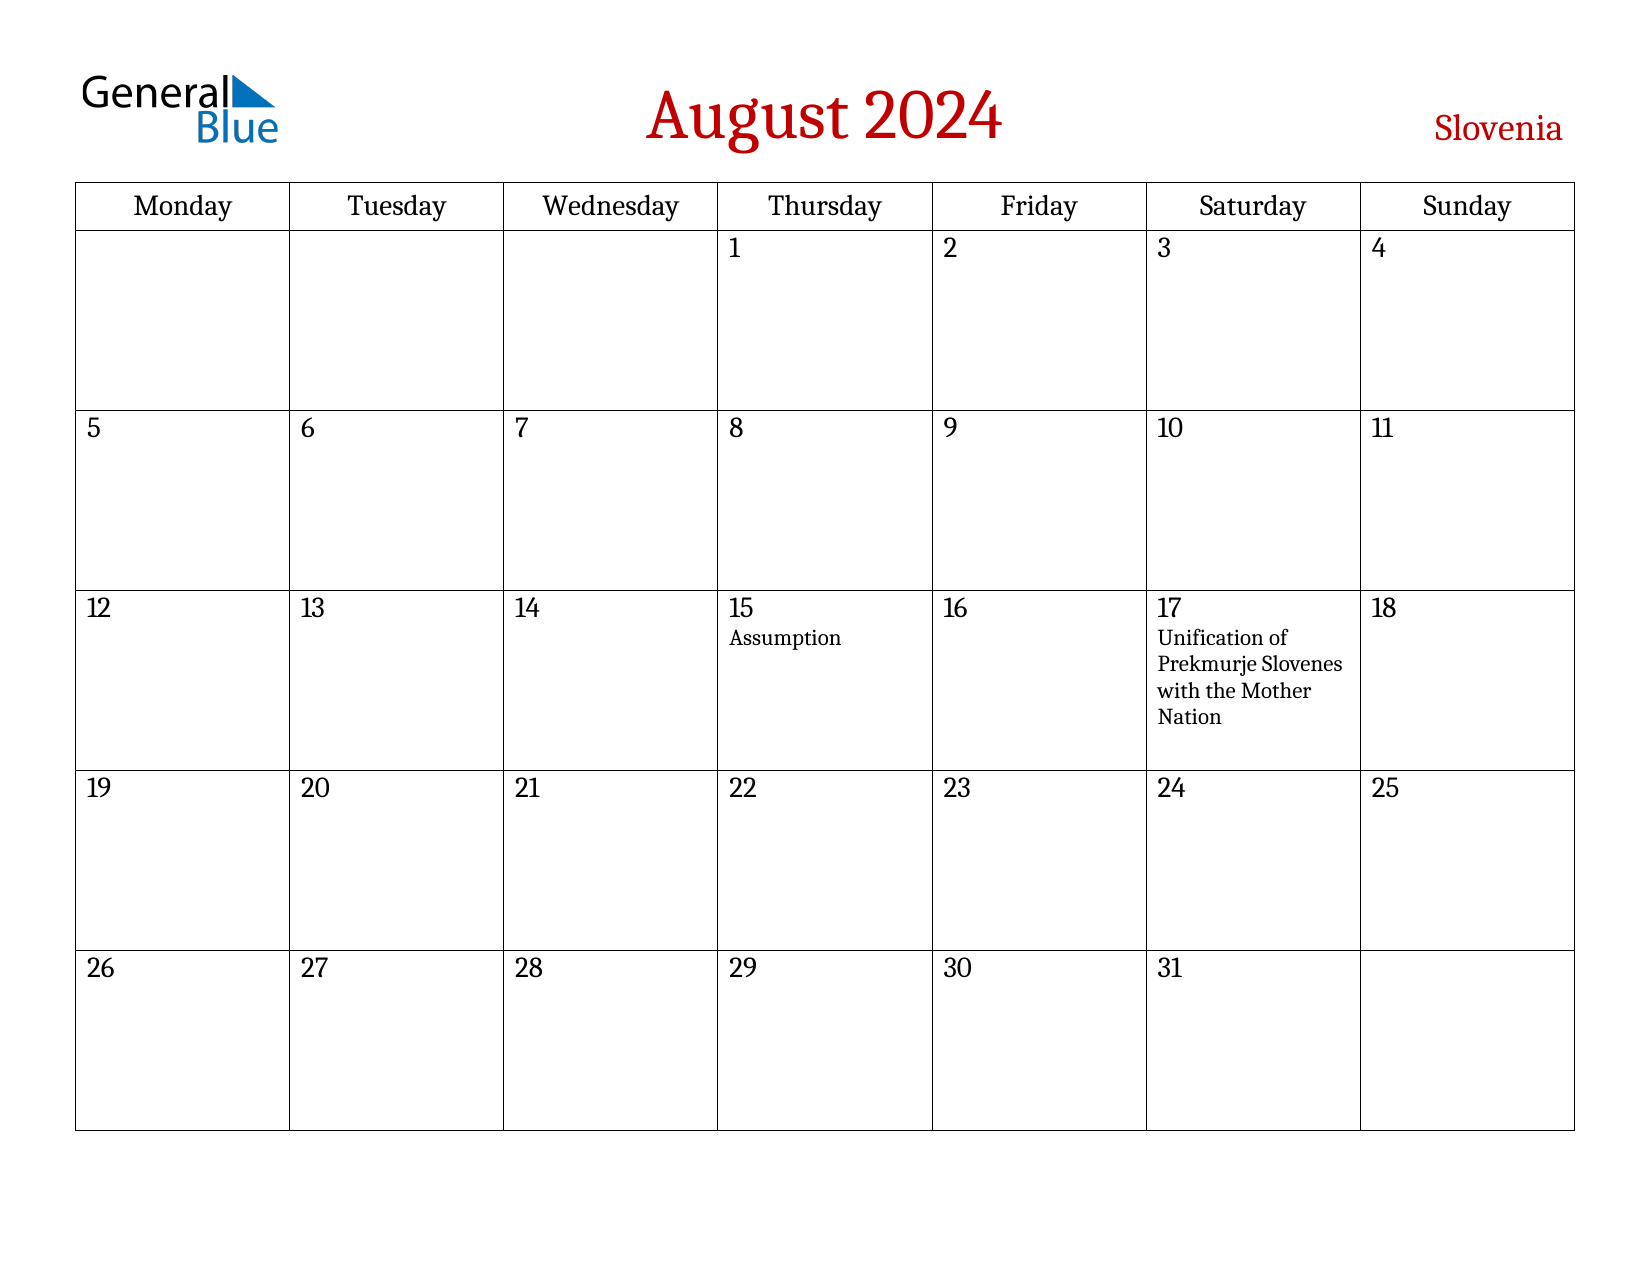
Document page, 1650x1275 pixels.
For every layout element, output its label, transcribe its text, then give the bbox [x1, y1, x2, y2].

table_cell Thursday [718, 183, 932, 230]
table_cell [76, 625, 289, 770]
table_cell Sunday [1361, 183, 1574, 230]
table_cell [1147, 985, 1360, 1130]
table_cell [290, 985, 503, 1130]
table_cell 3 [1147, 231, 1360, 264]
table_cell 22 [718, 771, 932, 805]
table_cell [933, 805, 1146, 950]
table_cell [504, 625, 717, 770]
table_cell [718, 445, 932, 590]
table_header Slovenia [1146, 75, 1574, 182]
table_cell Unification of Prekmurje Slovenes with the Mother Nation [1147, 625, 1360, 770]
table_cell 29 [718, 951, 932, 985]
table_cell 18 [1361, 591, 1574, 625]
table_cell 7 [504, 411, 717, 444]
table_cell [504, 265, 717, 410]
table_cell [76, 805, 289, 950]
table_cell [76, 445, 289, 590]
table_cell [504, 231, 717, 264]
table_cell [718, 985, 932, 1130]
table_cell 14 [504, 591, 717, 625]
table_cell Wednesday [504, 183, 717, 230]
table_cell 21 [504, 771, 717, 805]
table_cell 28 [504, 951, 717, 985]
table_header [76, 75, 503, 182]
table_cell Friday [933, 183, 1146, 230]
table_cell Assumption [718, 625, 932, 770]
table_cell 31 [1147, 951, 1360, 985]
table_cell [1147, 445, 1360, 590]
table_cell [1361, 805, 1574, 950]
table_cell [76, 265, 289, 410]
table_cell [718, 265, 932, 410]
table_cell 17 [1147, 591, 1360, 625]
table_cell [933, 445, 1146, 590]
table_cell [933, 625, 1146, 770]
table_cell [1361, 951, 1574, 985]
table_cell [718, 805, 932, 950]
table_cell 24 [1147, 771, 1360, 805]
table_cell 9 [933, 411, 1146, 444]
table_cell [290, 231, 503, 264]
table_cell 20 [290, 771, 503, 805]
table_cell 26 [76, 951, 289, 985]
table_cell 1 [718, 231, 932, 264]
picture [82, 75, 278, 143]
table_cell 11 [1361, 411, 1574, 444]
table_cell 12 [76, 591, 289, 625]
table_cell 8 [718, 411, 932, 444]
table_cell 6 [290, 411, 503, 444]
table_cell 25 [1361, 771, 1574, 805]
table_cell 5 [76, 411, 289, 444]
table_cell 2 [933, 231, 1146, 264]
table_cell [290, 265, 503, 410]
table_cell Tuesday [290, 183, 503, 230]
table_cell 27 [290, 951, 503, 985]
table_cell [76, 985, 289, 1130]
table_cell Monday [76, 183, 289, 230]
table_cell [290, 445, 503, 590]
table_cell [290, 805, 503, 950]
table_cell [1147, 265, 1360, 410]
table_cell 30 [933, 951, 1146, 985]
table_cell 4 [1361, 231, 1574, 264]
table_cell [290, 625, 503, 770]
table_cell [504, 445, 717, 590]
table_cell Saturday [1147, 183, 1360, 230]
table_cell [1361, 265, 1574, 410]
table_cell [1361, 625, 1574, 770]
table_cell 13 [290, 591, 503, 625]
table_cell 23 [933, 771, 1146, 805]
table_cell 19 [76, 771, 289, 805]
table_cell [933, 265, 1146, 410]
table_cell 16 [933, 591, 1146, 625]
table_cell [1361, 445, 1574, 590]
table_cell [504, 985, 717, 1130]
table_cell 10 [1147, 411, 1360, 444]
table_cell [76, 231, 289, 264]
table_cell [933, 985, 1146, 1130]
table_cell [1147, 805, 1360, 950]
table_cell [504, 805, 717, 950]
table_cell 15 [718, 591, 932, 625]
table_header August 2024 [504, 75, 1146, 182]
table_cell [1361, 985, 1574, 1130]
